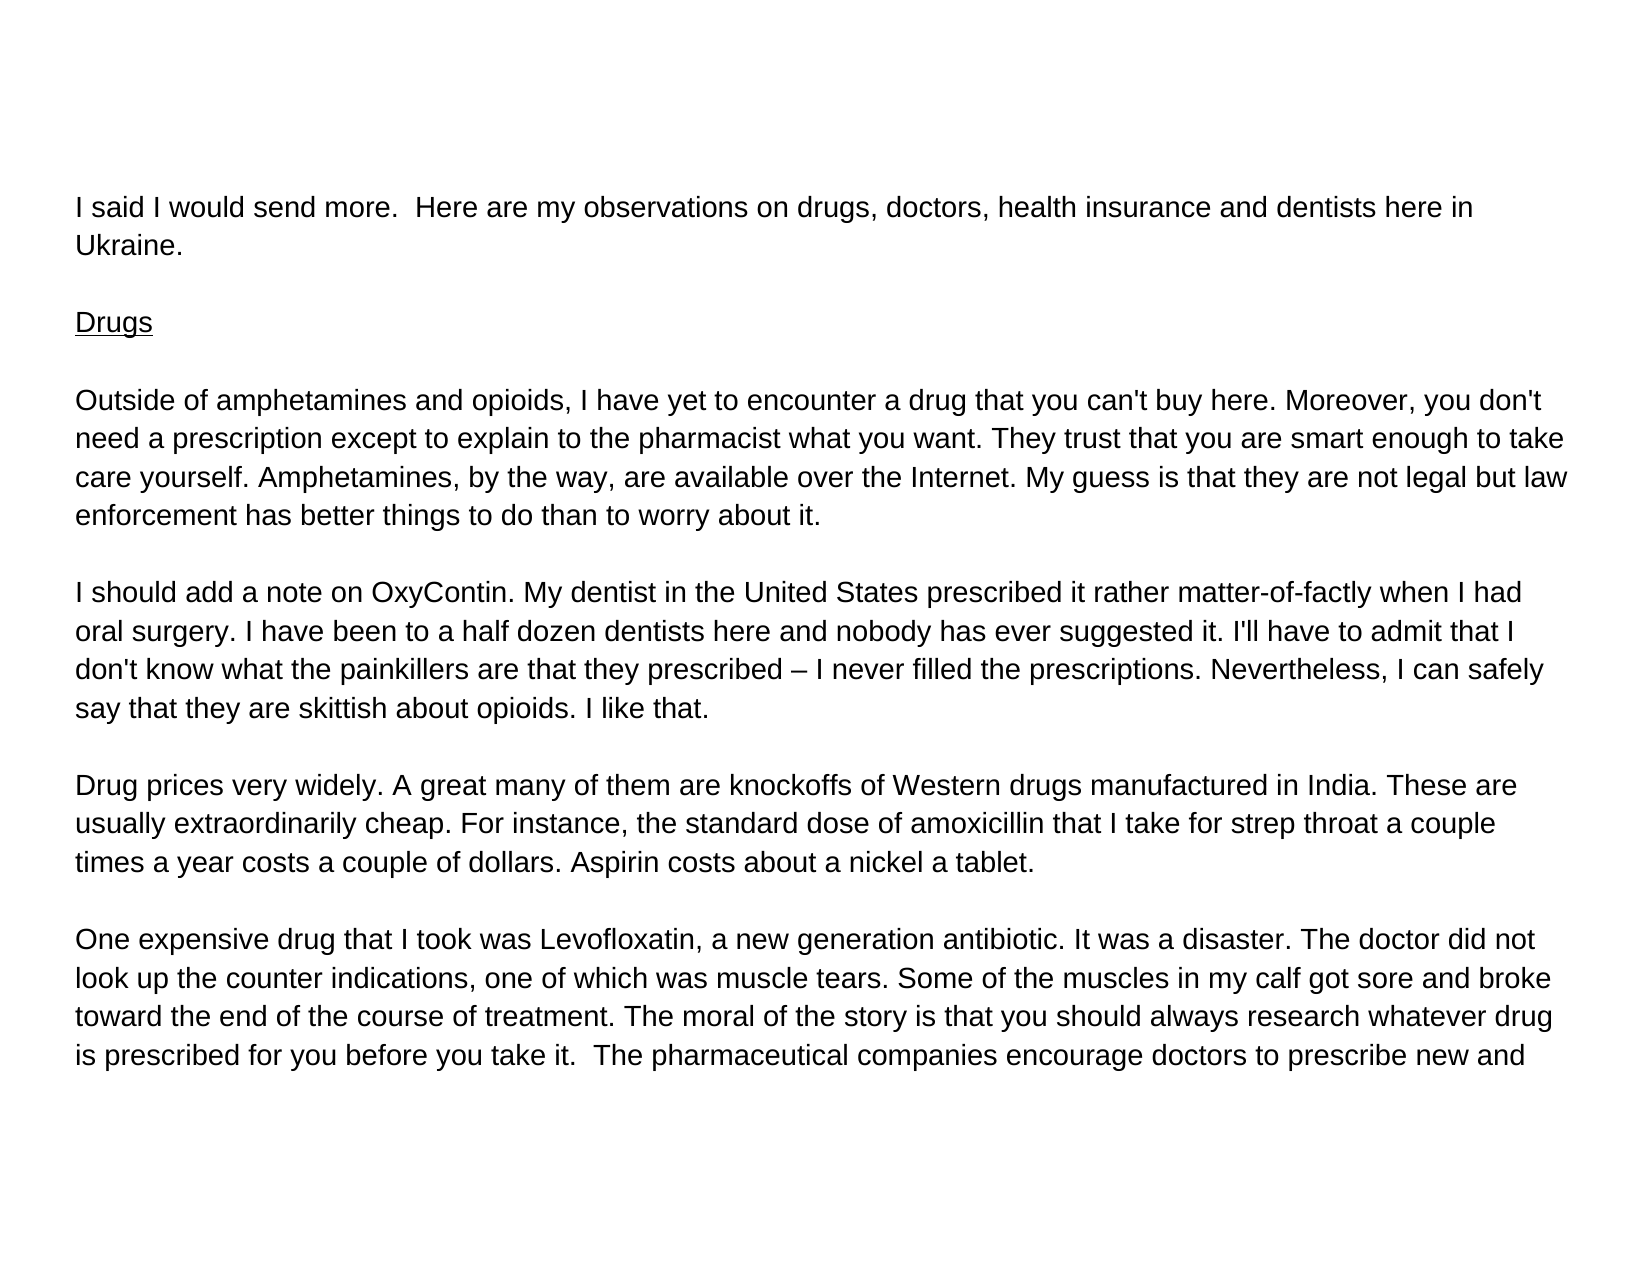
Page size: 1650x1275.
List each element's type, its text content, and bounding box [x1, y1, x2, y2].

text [75, 922, 1575, 1071]
text Drugs [75, 306, 1575, 339]
text Outside of amphetamines and opioids, I have yet to encounter a drug that you can't buy here. Moreover, you don't need a prescription except to explain to the pharmacist what you want. They trust that you are smart enough to take care yourself. Amphetamines, by the way, are available over the Internet. My guess is that they are not legal but law enforcement has better things to do than to worry about it. [75, 383, 1575, 532]
text I should add a note on OxyContin. My dentist in the United States prescribed it rather matter-of-factly when I had oral surgery. I have been to a half dozen dentists here and nobody has ever suggested it. I'll have to admit that I don't know what the painkillers are that they prescribed – I never filled the prescriptions. Nevertheless, I can safely say that they are skittish about opioids. I like that. [75, 575, 1575, 724]
text I said I would send more. Here are my observations on drugs, doctors, health insurance and dentists here in Ukraine. [75, 190, 1575, 262]
text Drug prices very widely. A great many of them are knockoffs of Western drugs manufactured in India. These are usually extraordinarily cheap. For instance, the standard dose of amoxicillin that I take for strep throat a couple times a year costs a couple of dollars. Aspirin costs about a nickel a tablet. [75, 768, 1575, 879]
